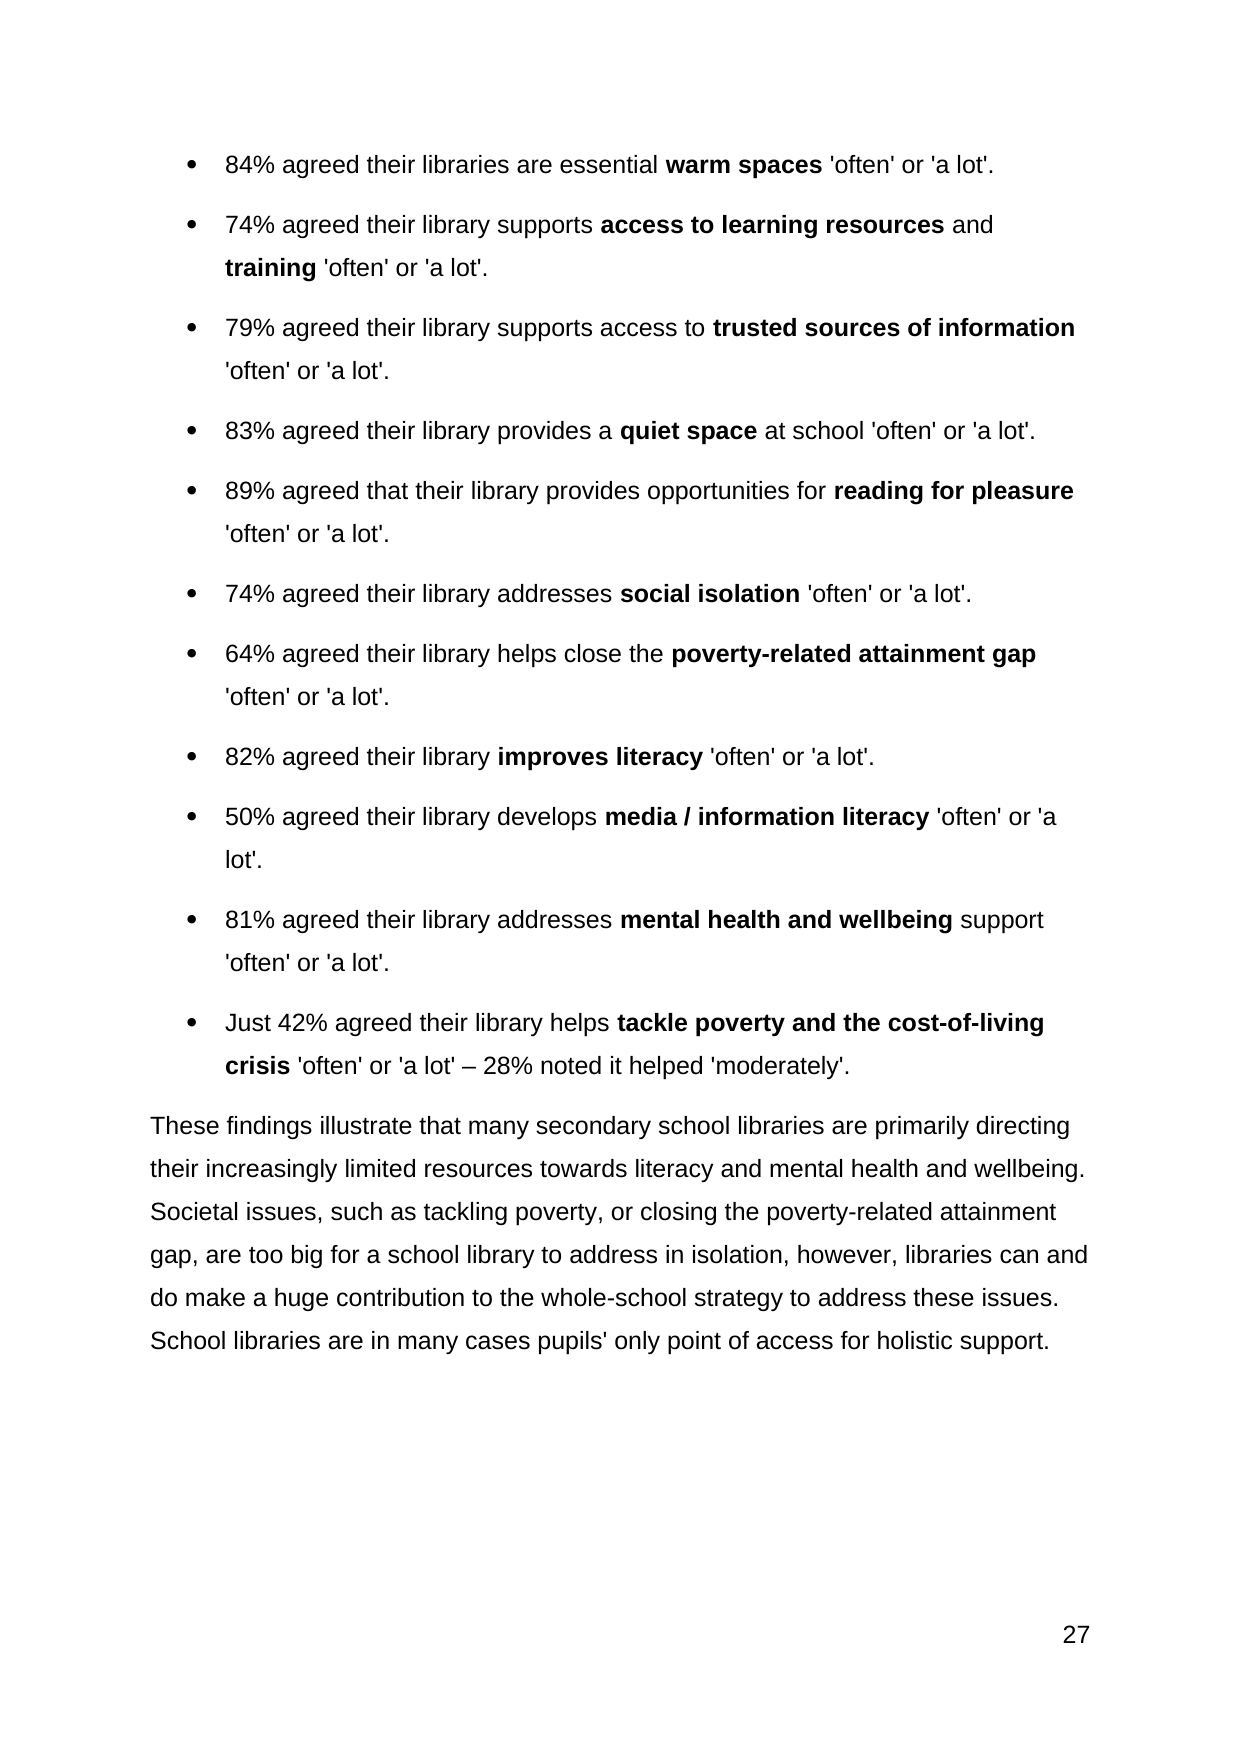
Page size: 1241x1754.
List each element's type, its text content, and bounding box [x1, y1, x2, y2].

list 89% agreed that their library provides opportunities for reading for pleasure 'often' or 'a lot'. [187, 476, 1090, 548]
list Just 42% agreed their library helps tackle poverty and the cost-of-living crisis 'often' or 'a lot' – 28% noted it helped 'moderately'. [187, 1008, 1090, 1080]
list 64% agreed their library helps close the poverty-related attainment gap 'often' or 'a lot'. [187, 639, 1090, 711]
list 79% agreed their library supports access to trusted sources of information 'often' or 'a lot'. [187, 313, 1090, 385]
list 81% agreed their library addresses mental health and wellbeing support 'often' or 'a lot'. [187, 905, 1090, 977]
list 84% agreed their libraries are essential warm spaces 'often' or 'a lot'. [187, 150, 1090, 179]
list 74% agreed their library supports access to learning resources and training 'often' or 'a lot'. [187, 210, 1090, 282]
list 74% agreed their library addresses social isolation 'often' or 'a lot'. [187, 579, 1090, 608]
list 50% agreed their library develops media / information literacy 'often' or 'a lot'. [187, 802, 1090, 874]
text These findings illustrate that many secondary school libraries are primarily directing their increasingly limited resources towards literacy and mental health and wellbeing. Societal issues, such as tackling poverty, or closing the poverty-related attainment gap, are too big for a school library to address in isolation, however, libraries can and do make a huge contribution to the whole-school strategy to address these issues. School libraries are in many cases pupils' only point of access for holistic support. [150, 1111, 1090, 1355]
list 82% agreed their library improves literacy 'often' or 'a lot'. [187, 742, 1090, 771]
list 83% agreed their library provides a quiet space at school 'often' or 'a lot'. [187, 416, 1090, 445]
